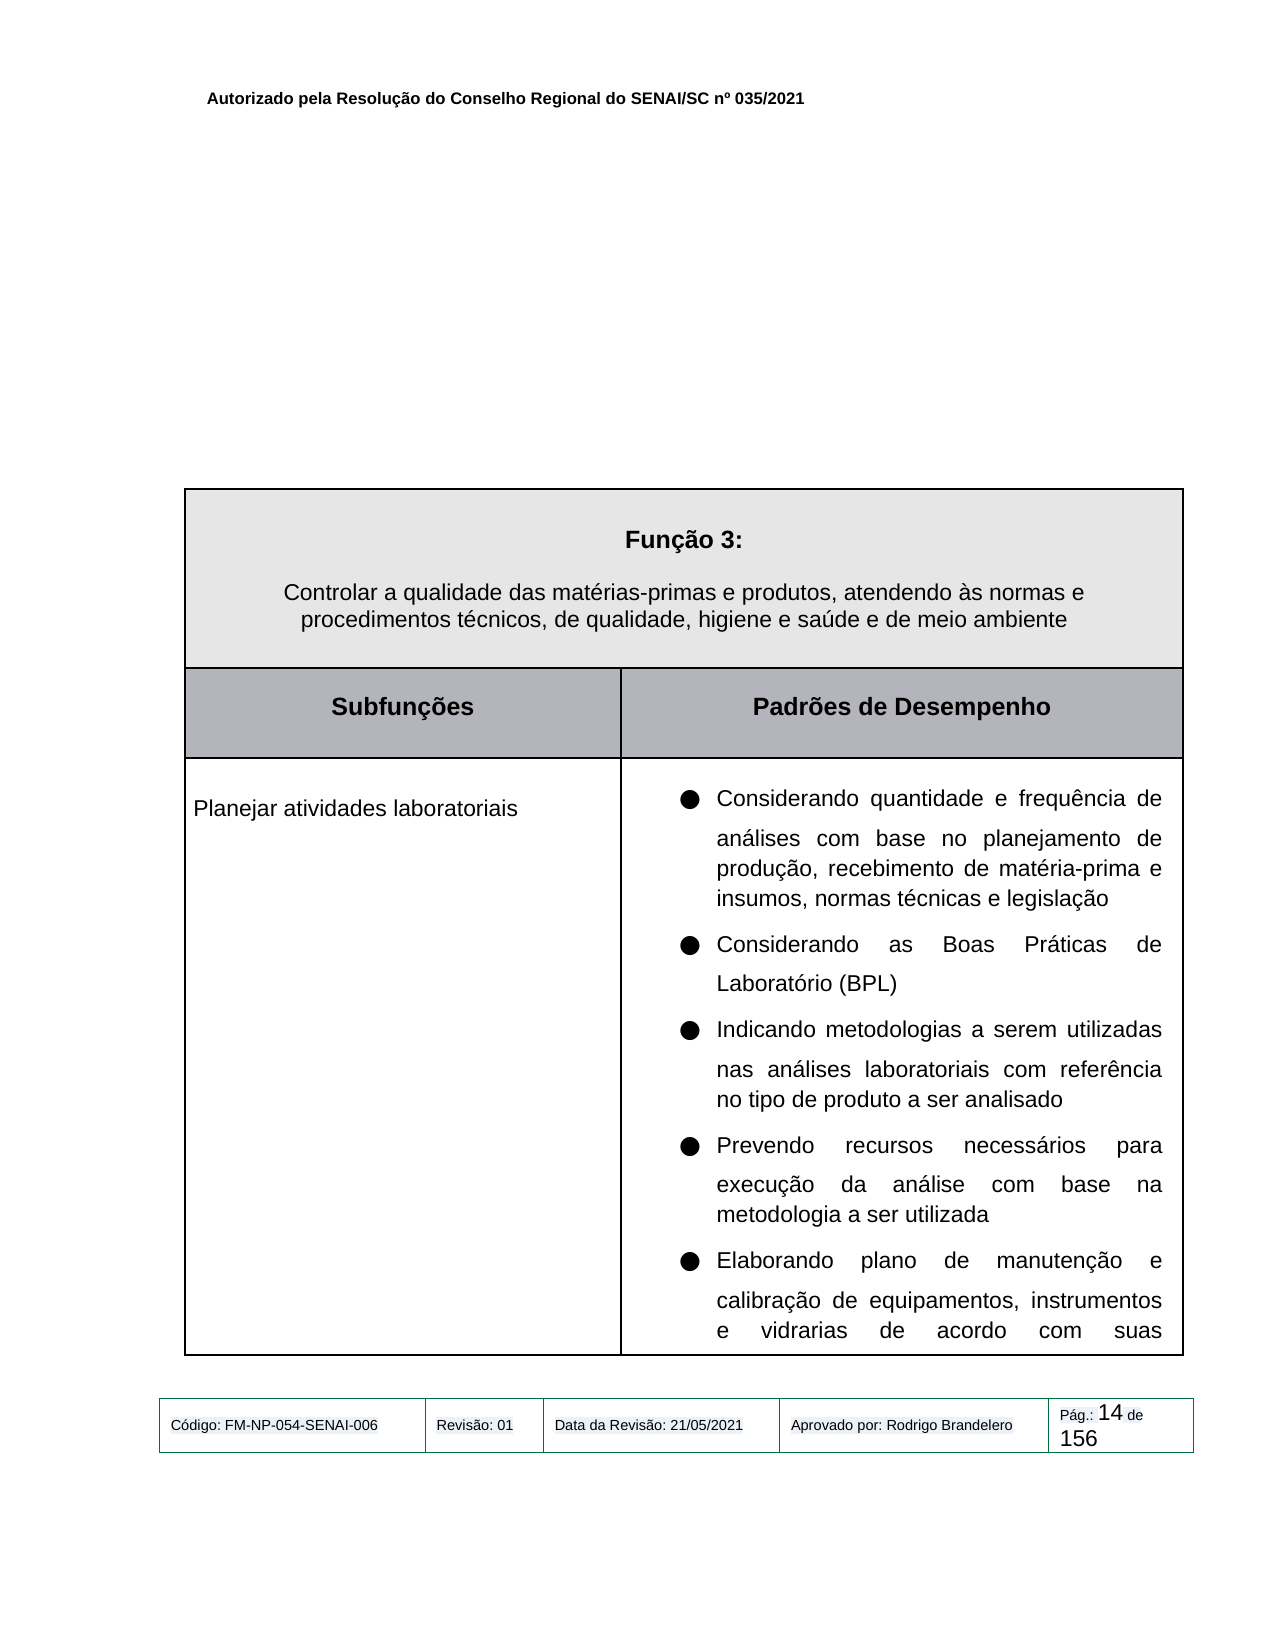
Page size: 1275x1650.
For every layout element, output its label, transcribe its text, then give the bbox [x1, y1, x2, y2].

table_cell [186, 759, 620, 1354]
table_cell Subfunções [186, 669, 620, 757]
table_cell Padrões de Desempenho [622, 669, 1182, 757]
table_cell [622, 759, 1182, 1354]
table_header Função 3: Controlar a qualidade das matérias-primas e produtos, atendendo às normas e procedimentos técnicos, de qualidade, higiene e saúde e de meio ambiente [186, 490, 1182, 667]
